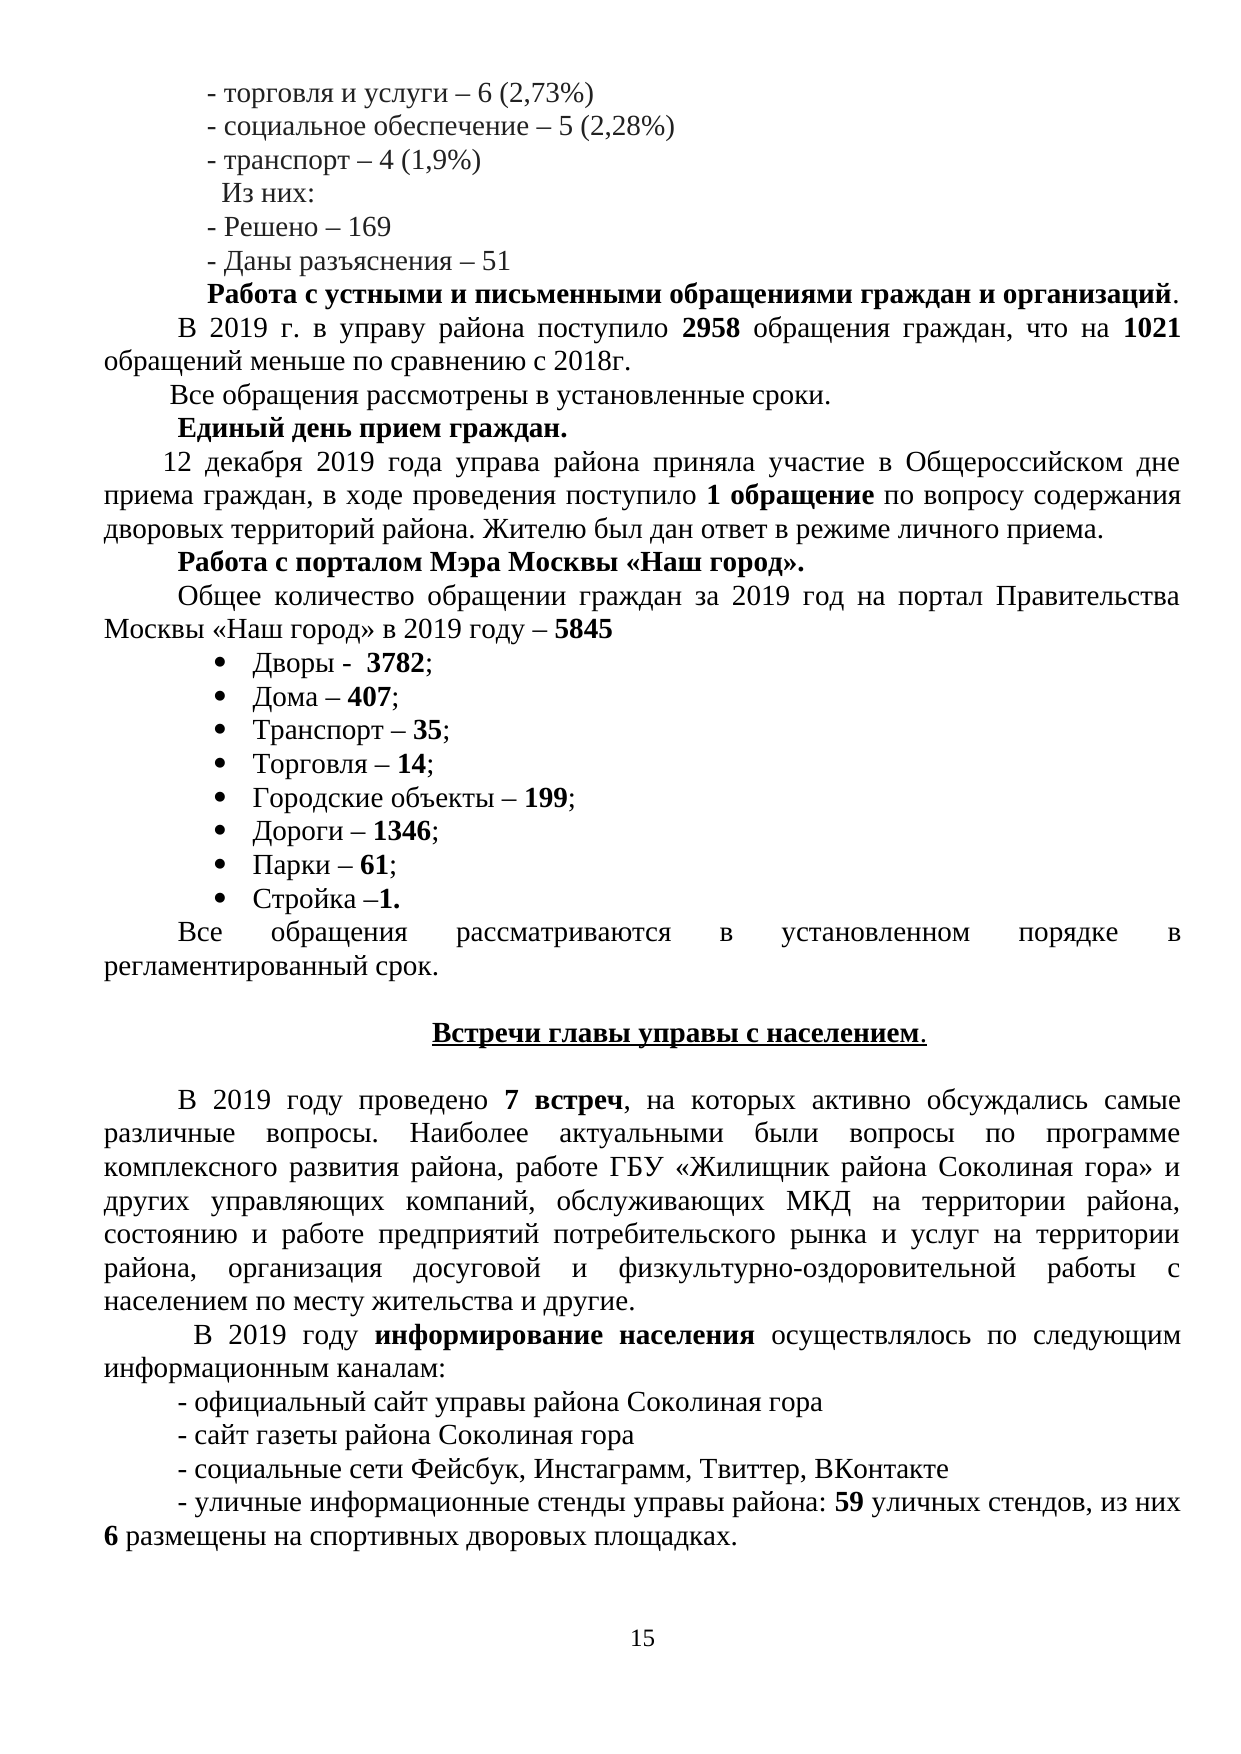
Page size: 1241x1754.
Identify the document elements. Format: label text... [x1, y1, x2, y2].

text Работа с устными и письменными обращениями граждан и организаций. [207, 276, 1181, 310]
text Встречи главы управы с населением. [103, 1015, 1181, 1048]
text - официальный сайт управы района Соколиная гора [103, 1384, 1181, 1417]
text Все обращения рассмотрены в установленные сроки. [103, 377, 1181, 410]
text - сайт газеты района Соколиная гора [103, 1417, 1181, 1451]
text - социальные сети Фейсбук, Инстаграмм, Твиттер, ВКонтакте [103, 1451, 1181, 1484]
list Торговля – 14; [215, 746, 1181, 780]
text Единый день прием граждан. [103, 410, 1181, 444]
text В 2019 году проведено 7 встреч, на которых активно обсуждались самые различные вопросы. Наиболее актуальными были вопросы по программе комплексного развития района, работе ГБУ «Жилищник района Соколиная гора» и других управляющих компаний, обслуживающих МКД на территории района, состоянию и работе предприятий потребительского рынка и услуг на территории района, организация досуговой и физкультурно-оздоровительной работы с населением по месту жительства и другие. [103, 1082, 1181, 1317]
text - Решено – 169 [207, 209, 1181, 243]
list Дома – 407; [215, 679, 1181, 712]
list Дороги – 1346; [215, 813, 1181, 847]
list Стройка –1. [215, 881, 1181, 914]
text - торговля и услуги – 6 (2,73%) [207, 75, 1181, 108]
text Все обращения рассматриваются в установленном порядке в регламентированный срок. [103, 914, 1181, 981]
text В 2019 году информирование населения осуществлялось по следующим информационным каналам: [103, 1317, 1181, 1384]
list Дворы - 3782; [215, 645, 1181, 679]
text - социальное обеспечение – 5 (2,28%) [207, 108, 1181, 142]
list Городские объекты – 199; [215, 780, 1181, 813]
text Общее количество обращении граждан за 2019 год на портал Правительства Москвы «Наш город» в 2019 году – 5845 [103, 578, 1181, 645]
text Из них: [207, 176, 1181, 209]
text - уличные информационные стенды управы района: 59 уличных стендов, из них 6 размещены на спортивных дворовых площадках. [103, 1484, 1181, 1552]
text В 2019 г. в управу района поступило 2958 обращения граждан, что на 1021 обращений меньше по сравнению с 2018г. [103, 310, 1181, 377]
list Транспорт – 35; [215, 712, 1181, 746]
text Работа с порталом Мэра Москвы «Наш город». [103, 544, 1181, 578]
text - транспорт – 4 (1,9%) [207, 142, 1181, 176]
text 12 декабря 2019 года управа района приняла участие в Общероссийском дне приема граждан, в ходе проведения поступило 1 обращение по вопросу содержания дворовых территорий района. Жителю был дан ответ в режиме личного приема. [103, 444, 1181, 544]
list Парки – 61; [215, 847, 1181, 881]
text - Даны разъяснения – 51 [207, 243, 1181, 276]
